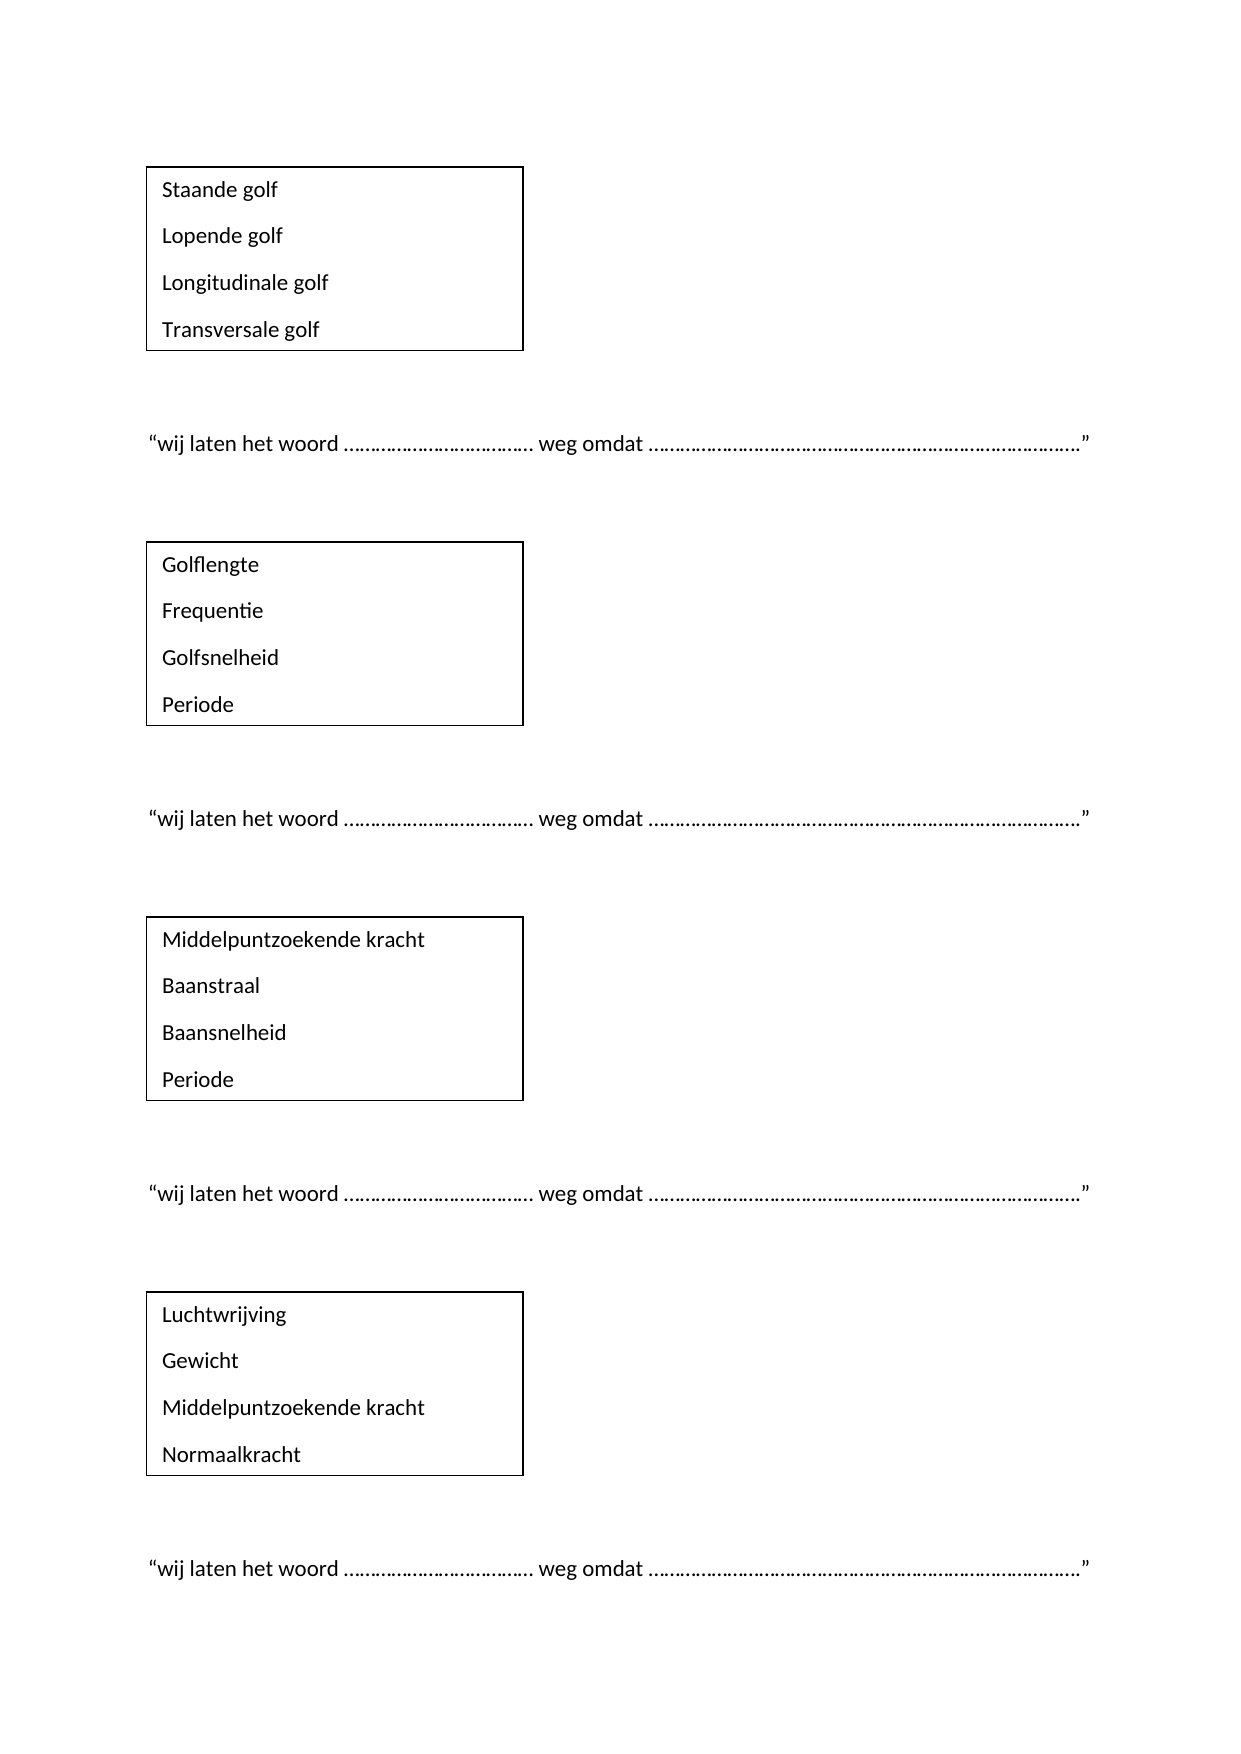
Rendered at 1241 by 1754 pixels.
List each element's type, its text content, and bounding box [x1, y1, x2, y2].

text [148, 429, 1093, 457]
text “wij laten het woord ……………………………… weg omdat ……………………………………………………………………….” [148, 804, 1093, 832]
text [148, 1554, 1093, 1582]
text “wij laten het woord ……………………………… weg omdat ……………………………………………………………………….” [148, 1179, 1093, 1207]
